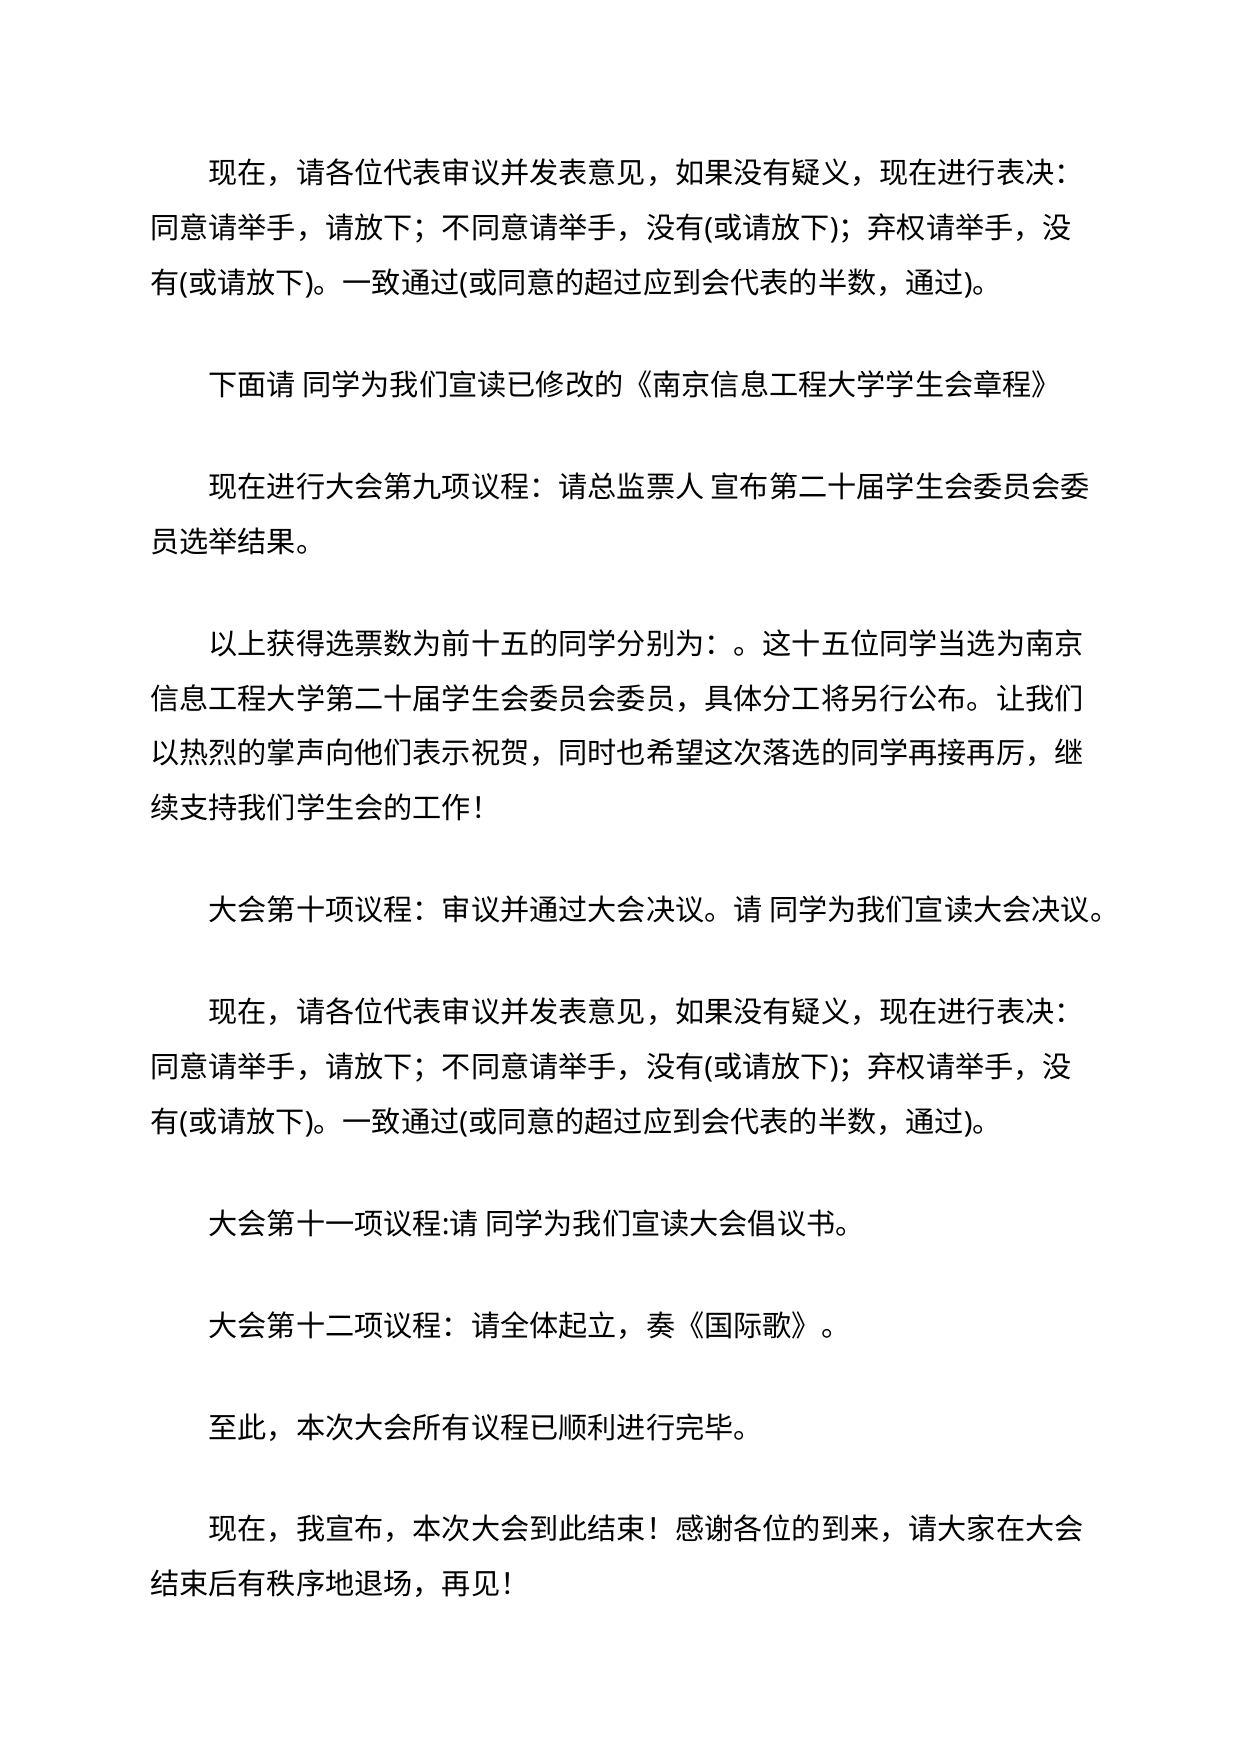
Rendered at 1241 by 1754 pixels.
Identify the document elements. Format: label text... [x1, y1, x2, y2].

text 下面请 同学为我们宣读已修改的《南京信息工程大学学生会章程》 [150, 362, 1090, 404]
text 现在进行大会第九项议程：请总监票人 宣布第二十届学生会委员会委员选举结果。 [150, 464, 1090, 561]
text 大会第十二项议程：请全体起立，奏《国际歌》。 [150, 1302, 1090, 1345]
text 大会第十一项议程:请 同学为我们宣读大会倡议书。 [150, 1200, 1090, 1243]
text 以上获得选票数为前十五的同学分别为：。这十五位同学当选为南京信息工程大学第二十届学生会委员会委员，具体分工将另行公布。让我们以热烈的掌声向他们表示祝贺，同时也希望这次落选的同学再接再厉，继续支持我们学生会的工作！ [150, 620, 1090, 827]
text 至此，本次大会所有议程已顺利进行完毕。 [150, 1404, 1090, 1446]
text 现在，我宣布，本次大会到此结束！感谢各位的到来，请大家在大会结束后有秩序地退场，再见！ [150, 1506, 1090, 1603]
text 现在，请各位代表审议并发表意见，如果没有疑义，现在进行表决：同意请举手，请放下；不同意请举手，没有(或请放下)；弃权请举手，没有(或请放下)。一致通过(或同意的超过应到会代表的半数，通过)。 [150, 988, 1090, 1141]
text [150, 150, 1090, 302]
text 大会第十项议程：审议并通过大会决议。请 同学为我们宣读大会决议。 [150, 887, 1090, 929]
